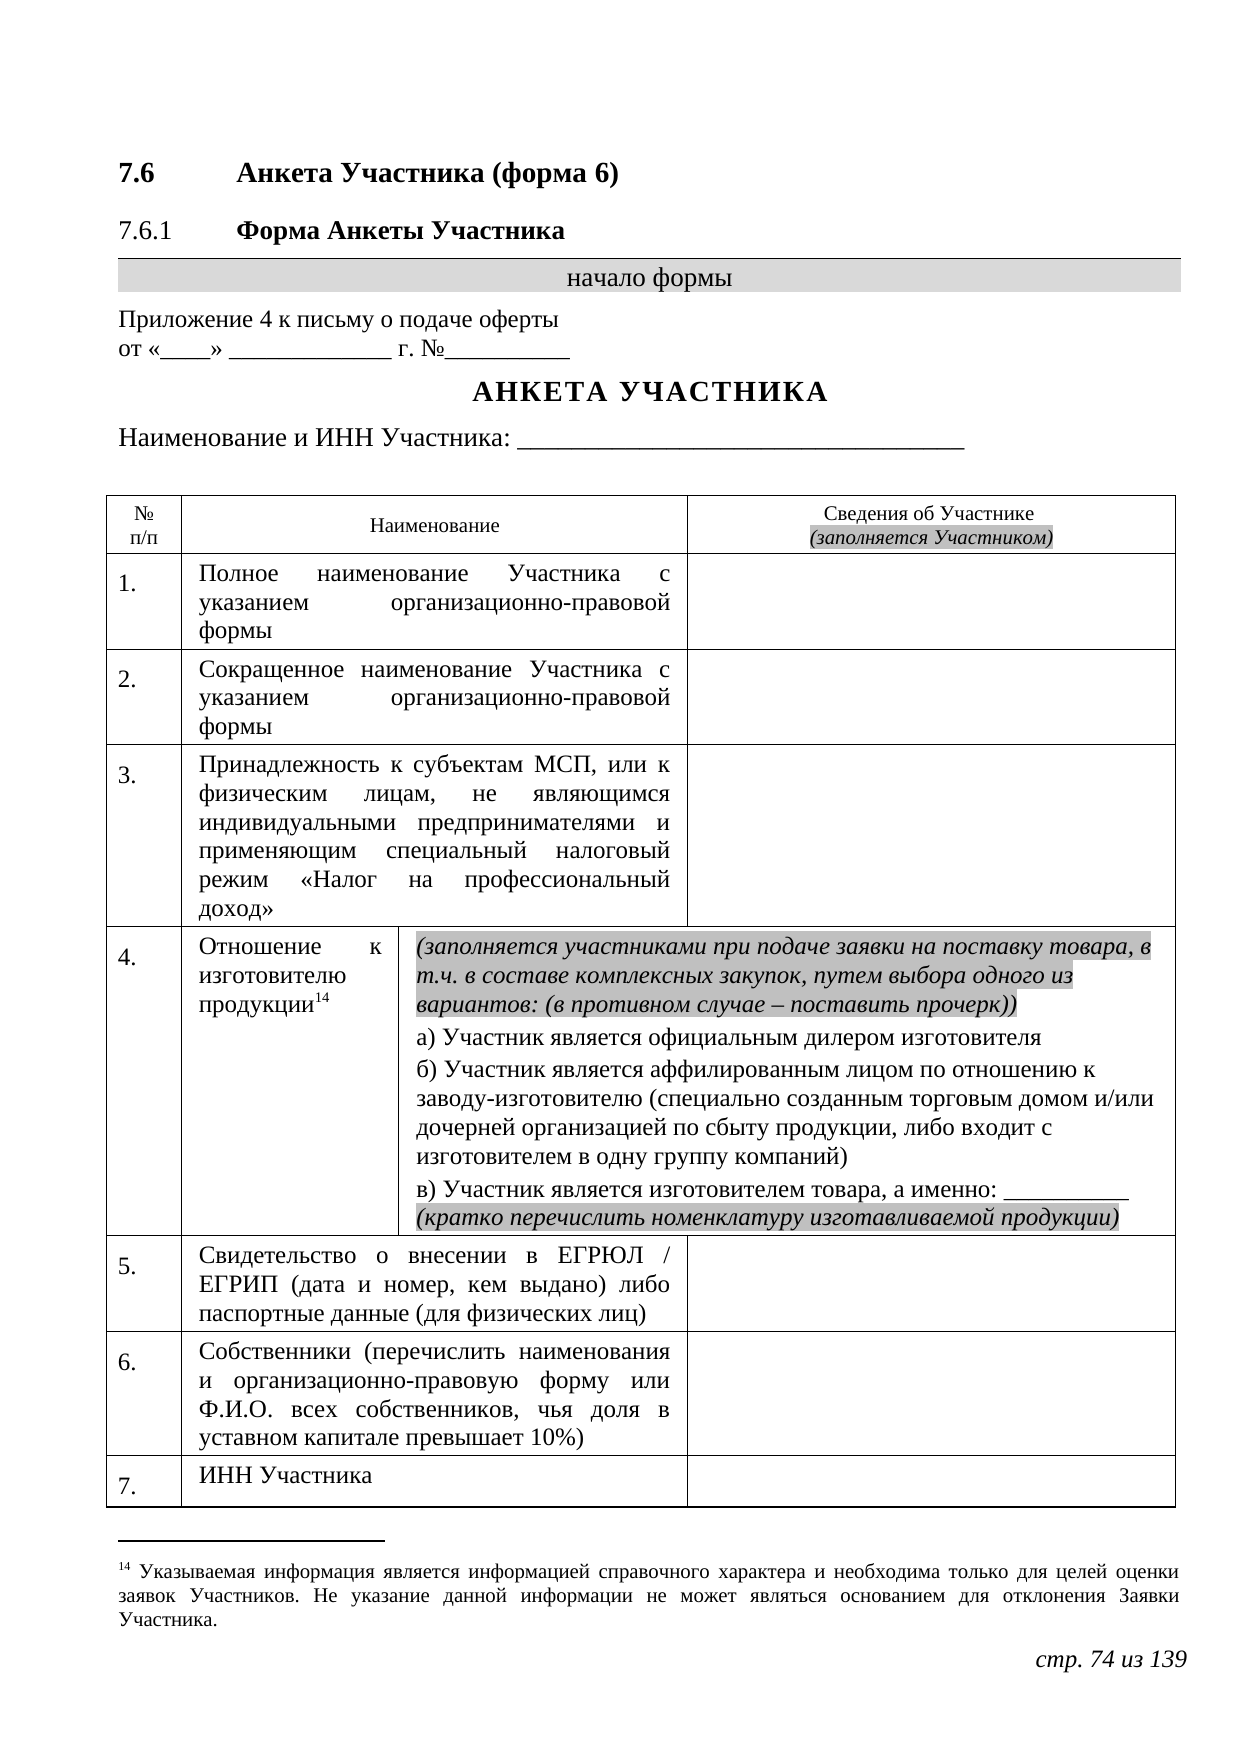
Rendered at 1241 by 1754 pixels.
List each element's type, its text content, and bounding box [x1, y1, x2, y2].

table_cell [688, 1332, 1175, 1455]
table_cell [107, 650, 181, 744]
table_header № п/п [107, 496, 181, 553]
table_cell Сокращенное наименование Участника с указанием организационно-правовой формы [182, 650, 687, 744]
table_cell [107, 1456, 181, 1506]
table_cell [107, 1236, 181, 1331]
text Анкета Участника [118, 374, 1181, 408]
table_cell Полное наименование Участника с указанием организационно-правовой формы [182, 554, 687, 648]
text Форма Анкеты Участника [118, 214, 1181, 245]
text начало формы [118, 259, 1181, 292]
table_cell [107, 554, 181, 648]
subtitle Анкета Участника (форма 6) [118, 156, 1181, 189]
table_cell [107, 927, 181, 1235]
text Приложение 4 к письму о подаче оферты от «____» _____________ г. №__________ [118, 304, 1181, 362]
table_cell Собственники (перечислить наименования и организационно-правовую форму или Ф.И.О. всех собственников, чья доля в уставном капитале превышает 10%) [182, 1332, 687, 1455]
table_cell (заполняется участниками при подаче заявки на поставку товара, в т.ч. в составе комплексных закупок, путем выбора одного из вариантов: (в противном случае – поставить прочерк)) а) Участник является официальным дилером изготовителя б) Участник является аффилированным лицом по отношению к заводу-изготовителю (специально созданным торговым домом и/или дочерней организацией по сбыту продукции, либо входит с изготовителем в одну группу компаний) в) Участник является изготовителем товара, а именно: __________ (кратко перечислить номенклатуру изготавливаемой продукции) [399, 927, 1175, 1235]
table_cell [107, 745, 181, 926]
text Наименование и ИНН Участника: _________________________________ [118, 421, 1181, 452]
table_cell [107, 1332, 181, 1455]
table_cell ИНН Участника [182, 1456, 687, 1506]
table_cell Свидетельство о внесении в ЕГРЮЛ / ЕГРИП (дата и номер, кем выдано) либо паспортные данные (для физических лиц) [182, 1236, 687, 1331]
table_cell [688, 650, 1175, 744]
table_cell [688, 1236, 1175, 1331]
table_cell [688, 745, 1175, 926]
table_cell [688, 554, 1175, 648]
table_header Наименование [182, 496, 687, 553]
table_header Сведения об Участнике (заполняется Участником) [688, 496, 1175, 553]
table_cell Принадлежность к субъектам МСП, или к физическим лицам, не являющимся индивидуальными предпринимателями и применяющим специальный налоговый режим «Налог на профессиональный доход» [182, 745, 687, 926]
table_cell Отношение к изготовителю продукции [182, 927, 398, 1235]
table_cell [688, 1456, 1175, 1506]
